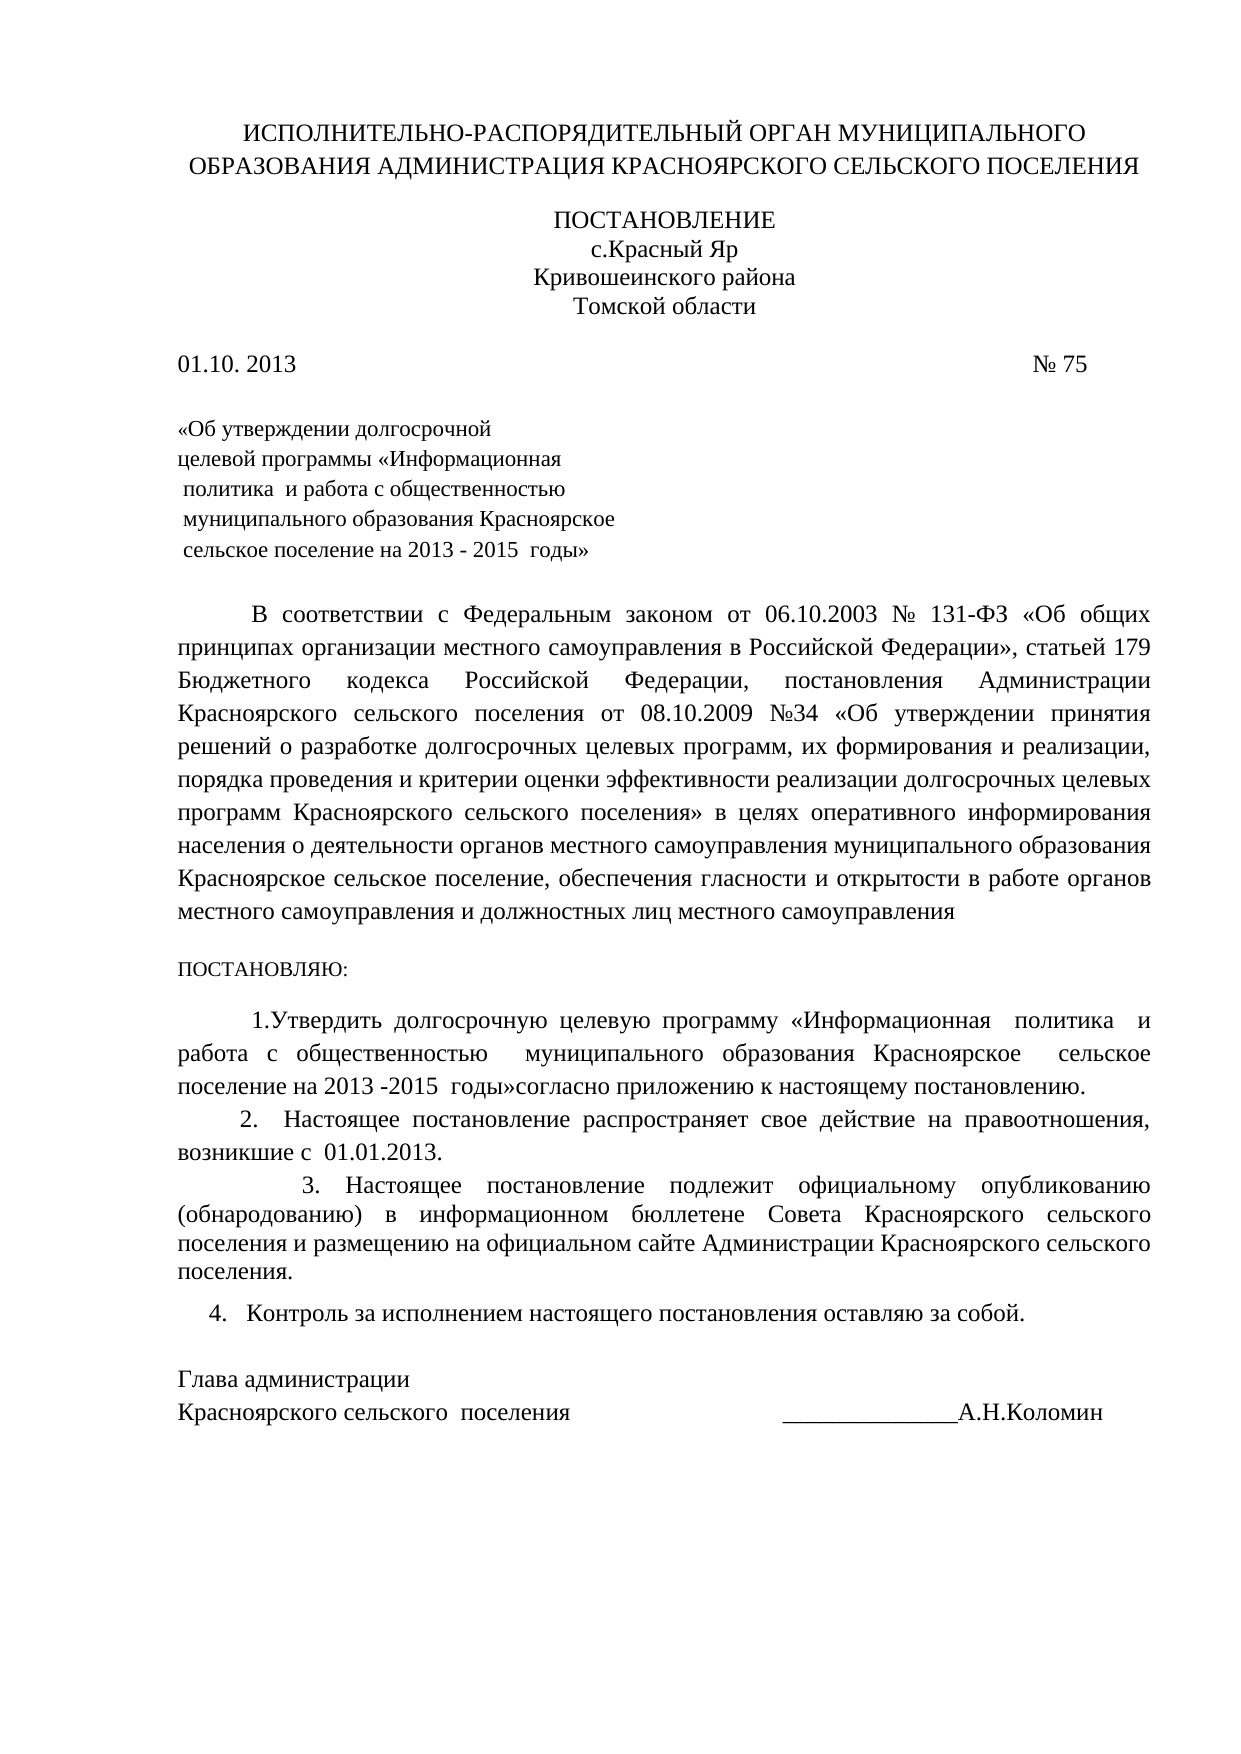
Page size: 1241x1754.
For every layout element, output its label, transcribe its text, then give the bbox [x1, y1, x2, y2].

text с.Красный Яр [177, 234, 1152, 262]
text политика и работа с общественностью [177, 475, 1152, 502]
text сельское поселение на 2013 - 2015 годы» [177, 536, 1152, 562]
text муниципального образования Красноярское [177, 505, 1152, 532]
text Красноярского сельского поселения ______________А.Н.Коломин [177, 1397, 1152, 1426]
text ИСПОЛНИТЕЛЬНО-РАСПОРЯДИТЕЛЬНЫЙ ОРГАН МУНИЦИПАЛЬНОГО КРАСНОЯРСКОГО СЕЛЬСКОГО ПОСЕЛЕНИЯ [177, 118, 1152, 180]
text 2. Настоящее постановление распространяет свое действие на правоотношения, возникшие с 01.01.2013. [177, 1104, 1152, 1166]
text Кривошеинского района [177, 262, 1152, 291]
text Глава администрации [177, 1364, 1152, 1392]
text ПОСТАНОВЛЕНИЕ [177, 205, 1152, 234]
text Томской области [177, 291, 1152, 320]
text «Об утверждении долгосрочной [177, 415, 1152, 441]
text целевой программы «Информационная [177, 445, 1152, 471]
list 01.10. 2013 № 75 [177, 349, 1152, 377]
text В соответствии с Федеральным законом от 06.10.2003 № 131-ФЗ «Об общих принципах организации местного самоуправления в Российской Федерации», статьей 179 Бюджетного кодекса Российской Федерации, постановления Администрации Красноярского сельского поселения от 08.10.2009 №34 «Об утверждении принятия решений о разработке долгосрочных целевых программ, их формирования и реализации, порядка проведения и критерии оценки эффективности реализации долгосрочных целевых программ Красноярского сельского поселения» в целях оперативного информирования населения о деятельности органов местного самоуправления муниципального образования Красноярское сельское поселение, обеспечения гласности и открытости в работе органов местного самоуправления и должностных лиц местного самоуправления [177, 599, 1152, 925]
text 4. Контроль за исполнением настоящего постановления оставляю за собой. [177, 1298, 1152, 1326]
text ПОСТАНОВЛЯЮ: [177, 957, 1152, 981]
text 3. Настоящее постановление подлежит официальному опубликованию (обнародованию) в информационном бюллетене Совета Красноярского сельского поселения и размещению на официальном сайте Администрации Красноярского сельского поселения. [177, 1170, 1152, 1285]
text 1.Утвердить долгосрочную целевую программу «Информационная политика и работа с общественностью муниципального образования Красноярское сельское поселение на 2013 -2015 годы»согласно приложению к настоящему постановлению. [177, 1005, 1152, 1100]
